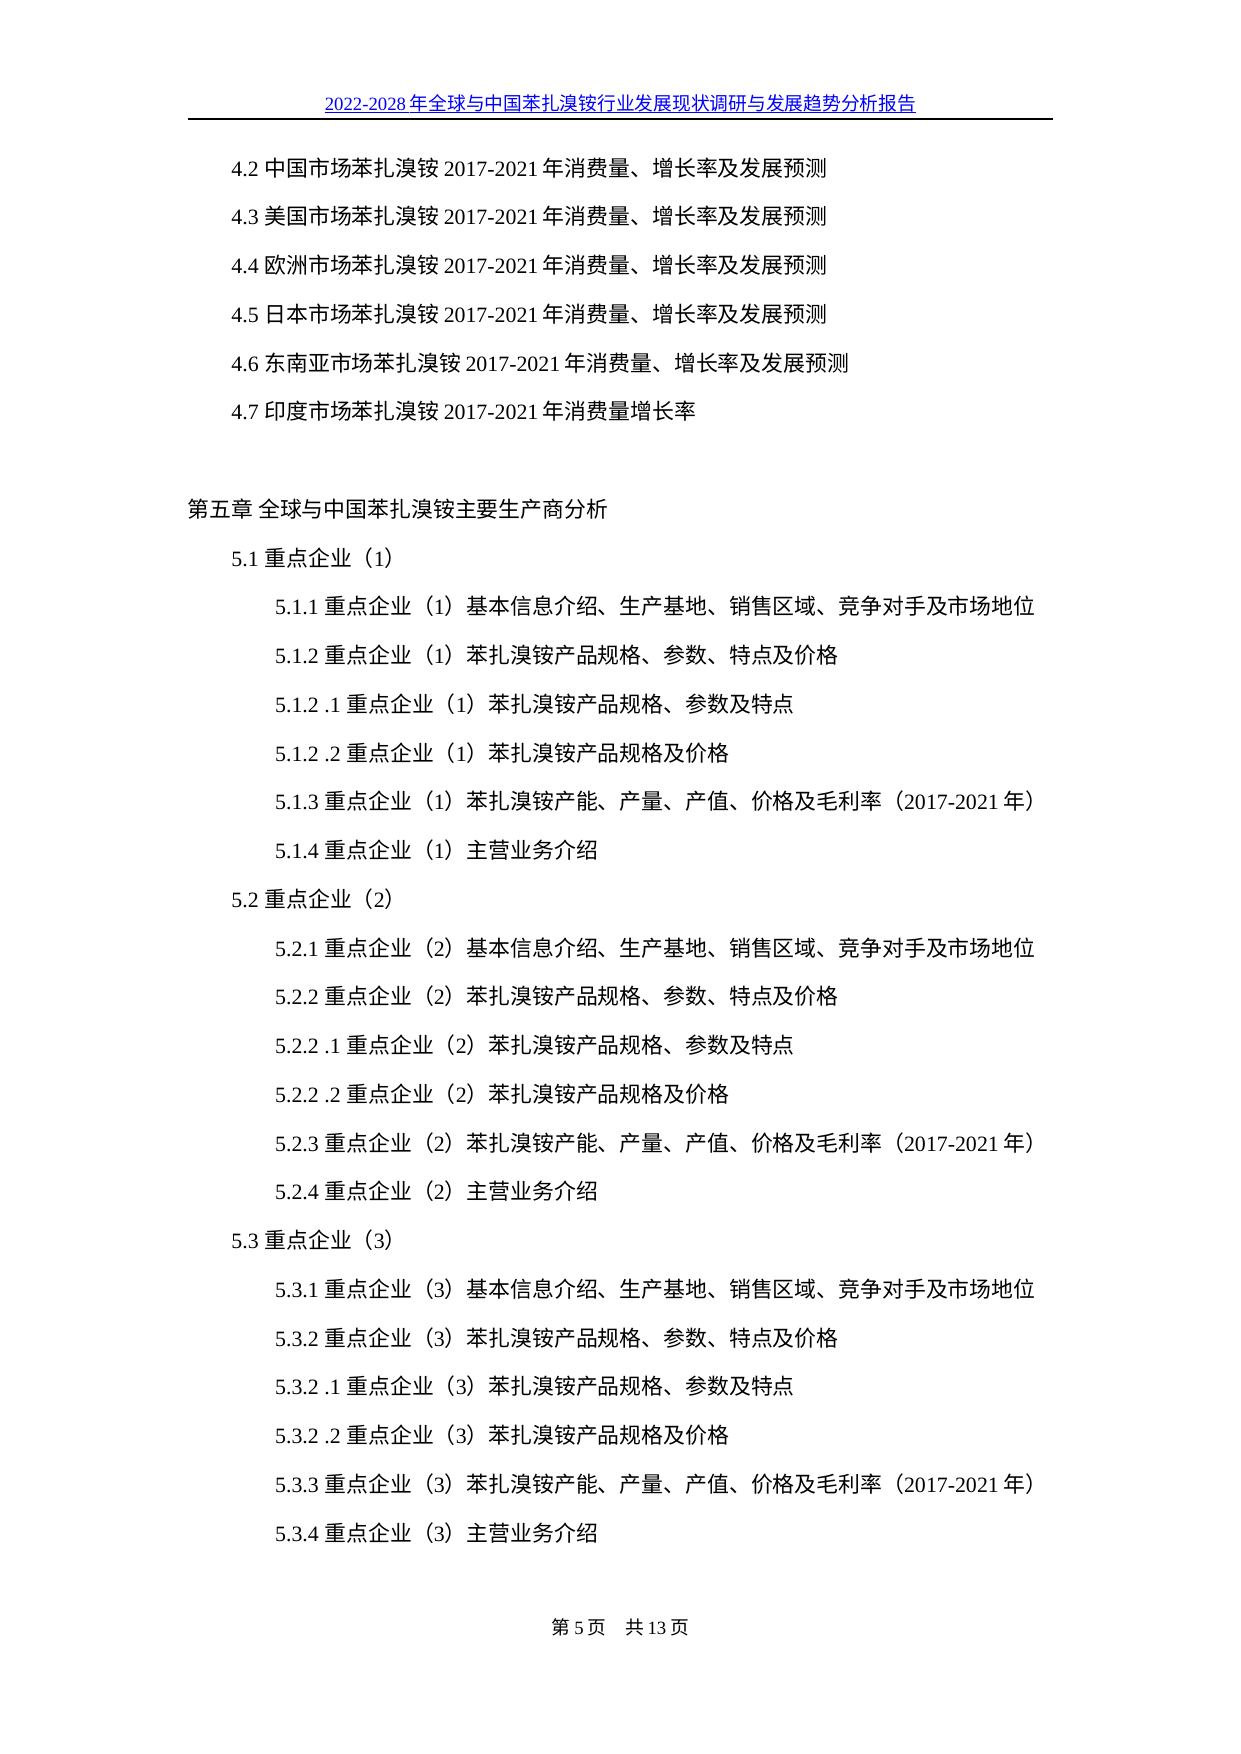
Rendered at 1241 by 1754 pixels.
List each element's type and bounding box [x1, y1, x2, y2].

text [187, 150, 1053, 1548]
